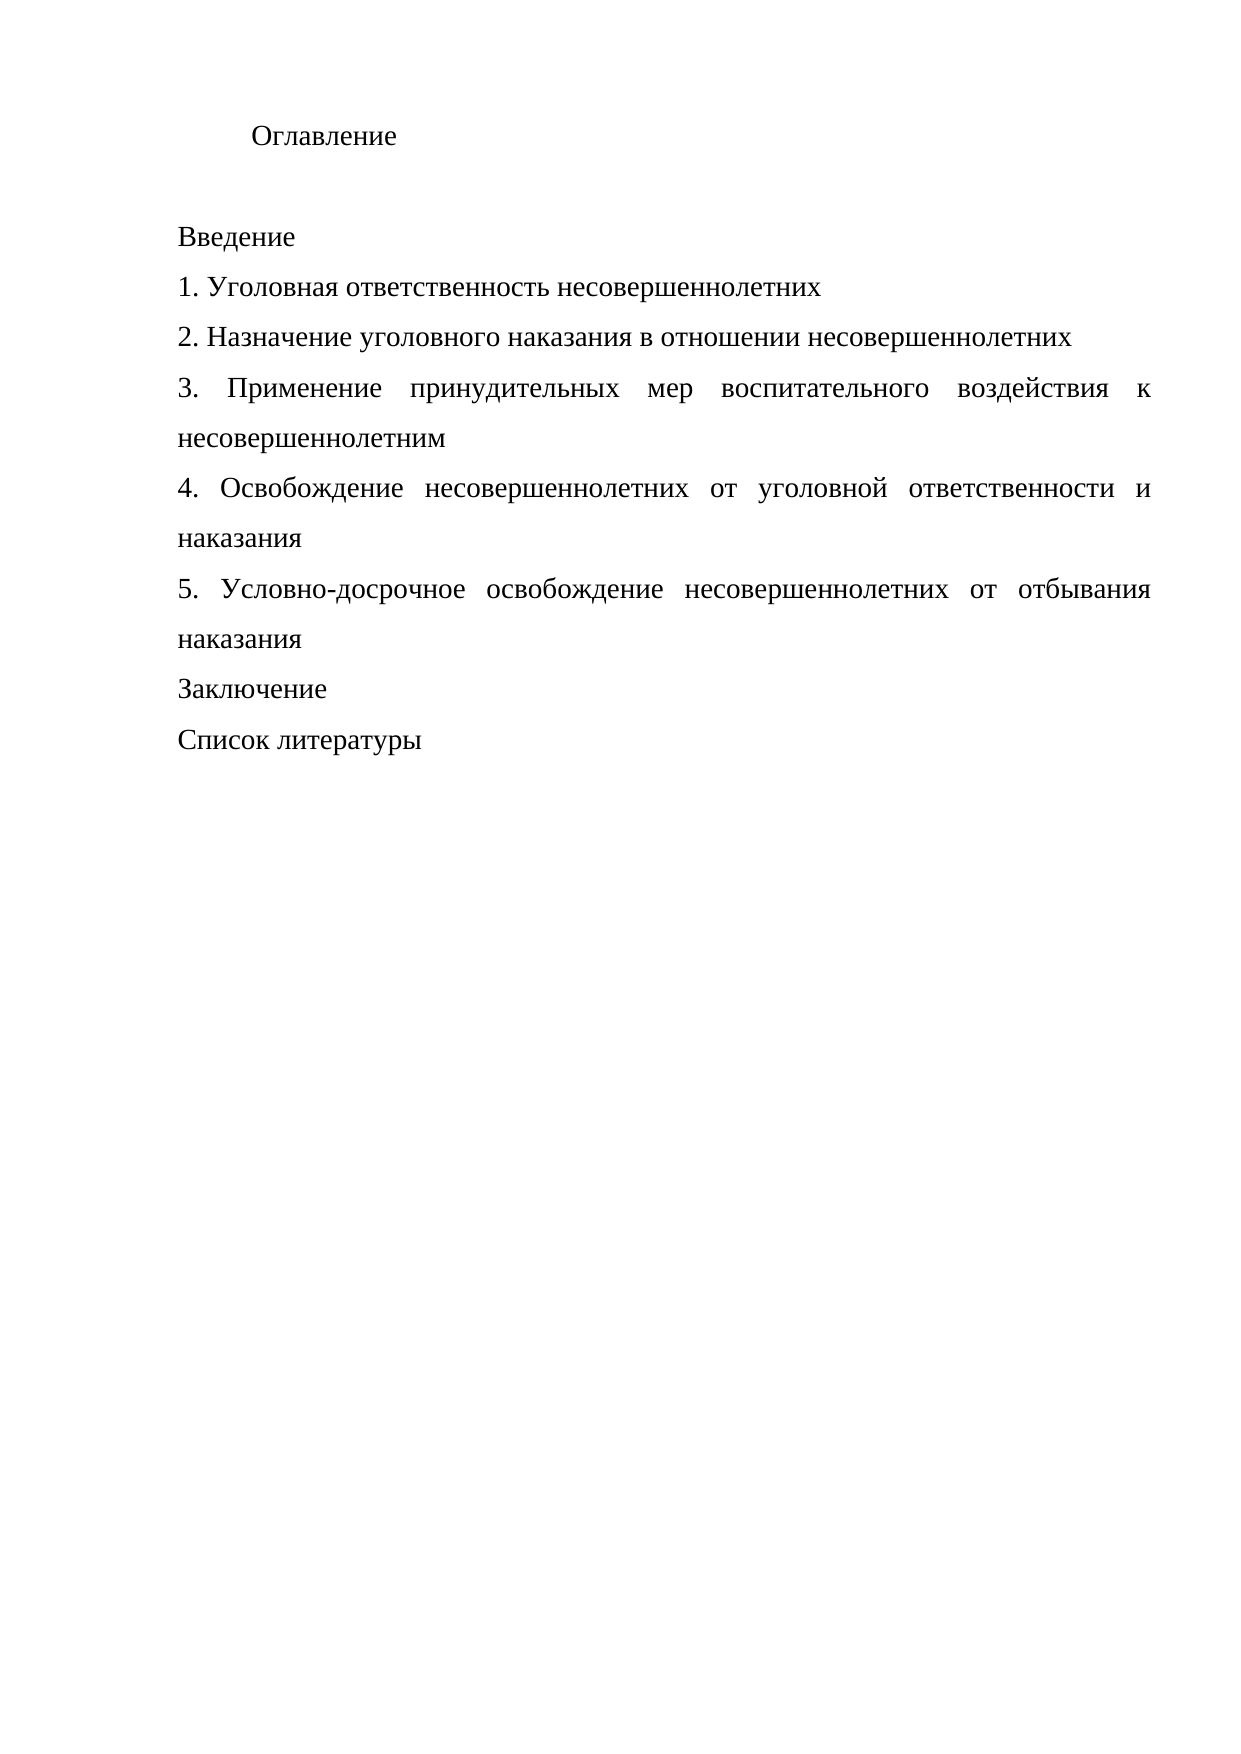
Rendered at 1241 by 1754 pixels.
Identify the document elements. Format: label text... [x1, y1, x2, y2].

text 1. Уголовная ответственность несовершеннолетних [177, 269, 1152, 303]
text 2. Назначение уголовного наказания в отношении несовершеннолетних [177, 319, 1152, 353]
text Список литературы [177, 722, 1152, 755]
text Оглавление [177, 118, 1152, 152]
text Заключение [177, 672, 1152, 705]
text 4. Освобождение несовершеннолетних от уголовной ответственности и наказания [177, 470, 1152, 554]
text 5. Условно-досрочное освобождение несовершеннолетних от отбывания наказания [177, 571, 1152, 655]
text Введение [177, 219, 1152, 252]
text 3. Применение принудительных мер воспитательного воздействия к несовершеннолетним [177, 370, 1152, 453]
